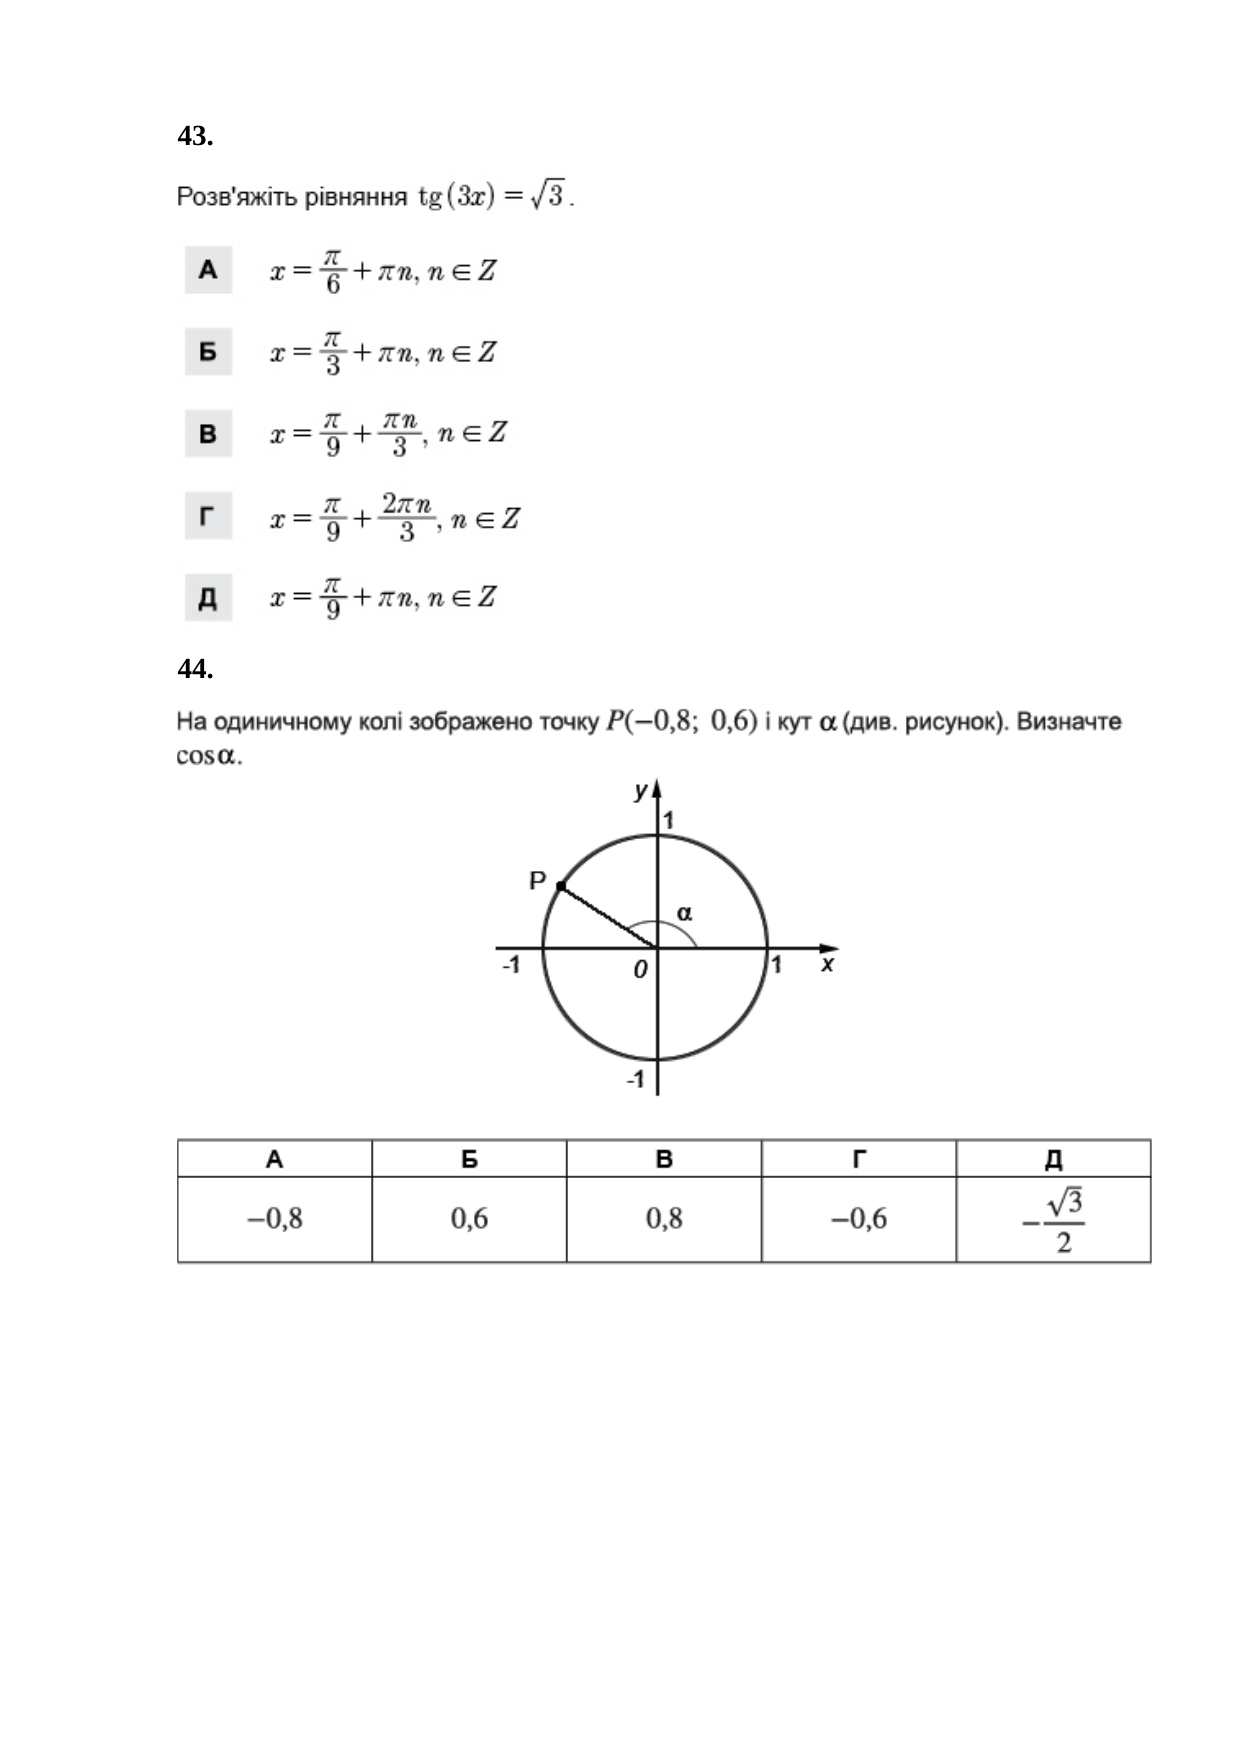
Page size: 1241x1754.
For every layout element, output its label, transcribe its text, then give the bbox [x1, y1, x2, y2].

text 43. [177, 118, 1152, 152]
text 44. [177, 651, 1152, 684]
picture [177, 703, 1152, 1273]
picture [177, 171, 584, 632]
